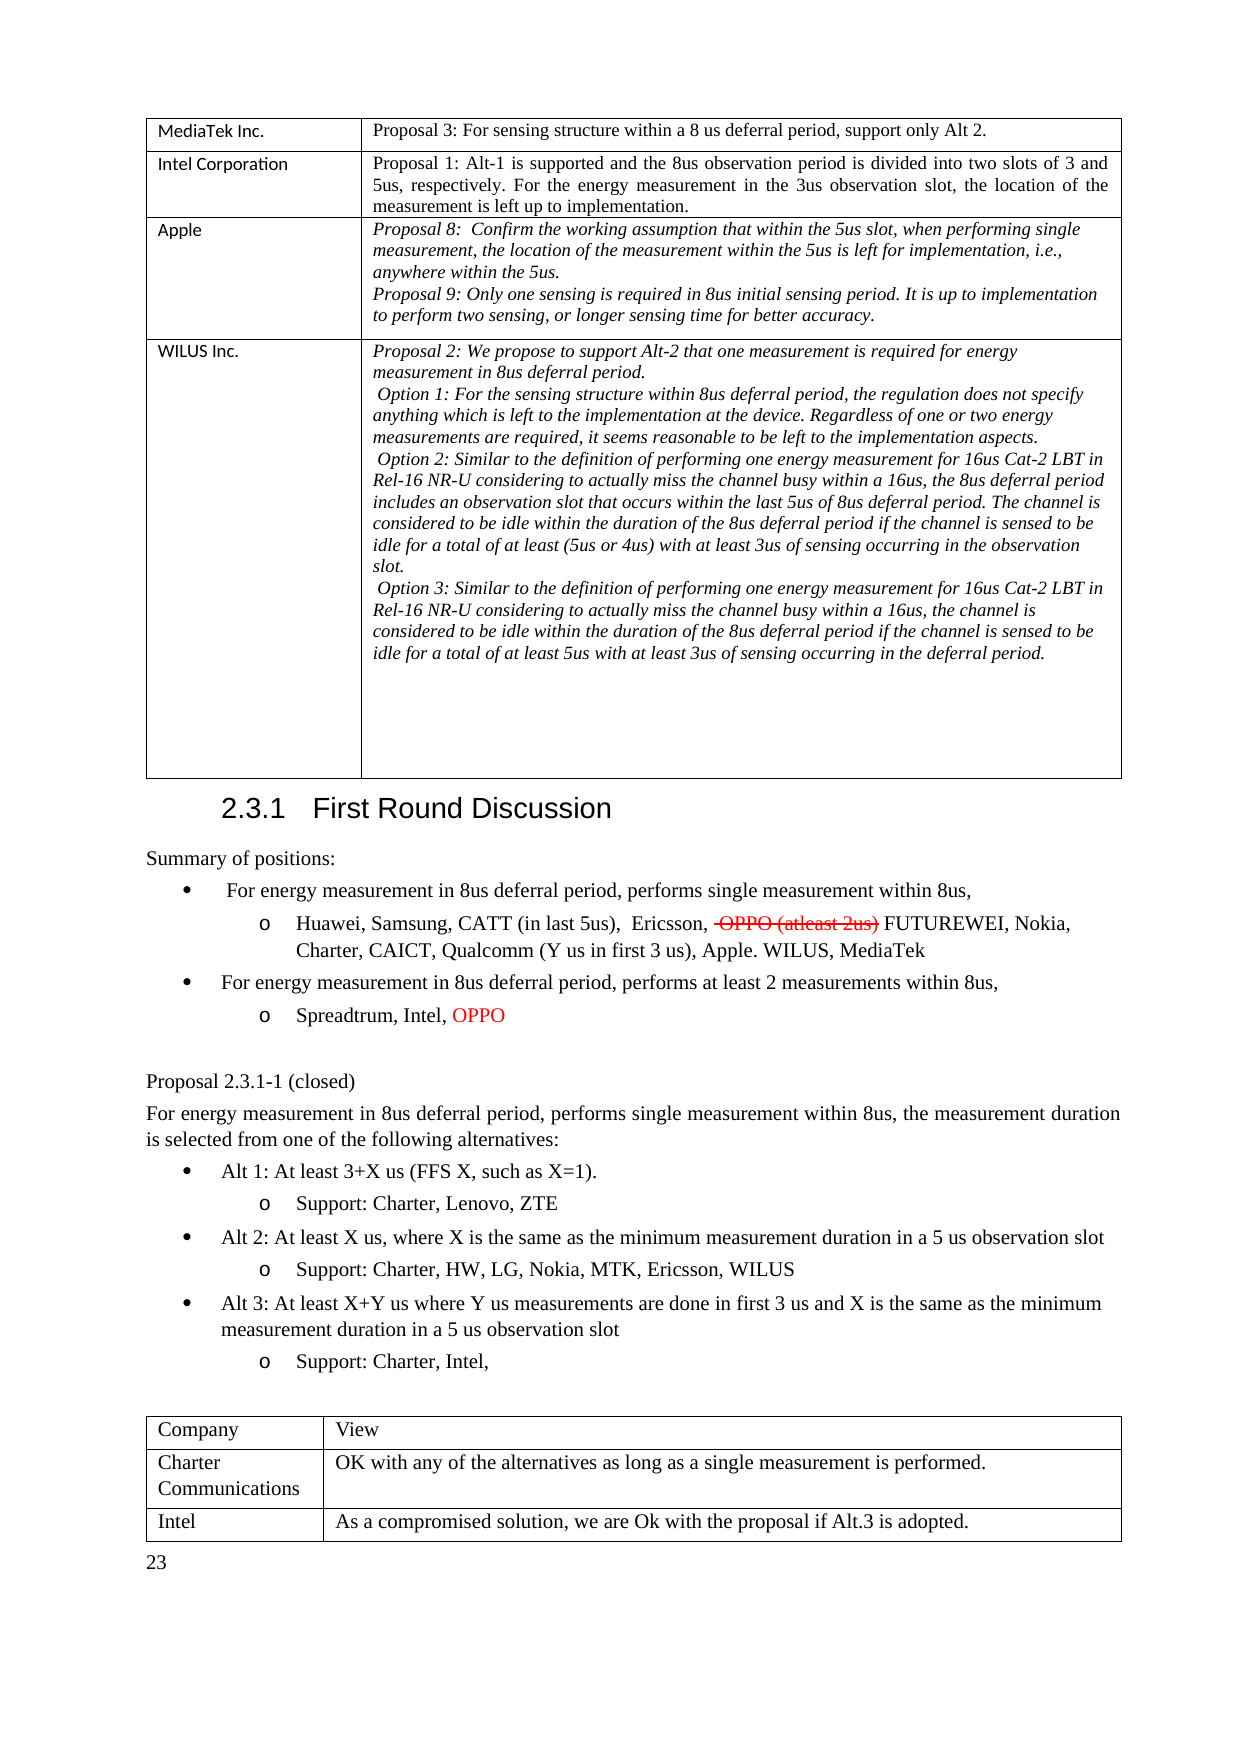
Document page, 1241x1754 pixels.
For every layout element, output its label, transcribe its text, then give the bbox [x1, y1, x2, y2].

list Alt 1: At least 3+X us (FFS X, such as X=1). [183, 1159, 1122, 1183]
table_header Company [147, 1417, 323, 1449]
list Alt 3: At least X+Y us where Y us measurements are done in first 3 us and X is the same as the minimum measurement duration in a 5 us observation slot [183, 1291, 1122, 1341]
table_cell Charter Communications [147, 1450, 323, 1508]
table_cell As a compromised solution, we are Ok with the proposal if Alt.3 is adopted. [324, 1509, 1121, 1541]
table_cell Proposal 2: We propose to support Alt-2 that one measurement is required for energy measurement in 8us deferral period. Option 1: For the sensing structure within 8us deferral period, the regulation does not specify anything which is left to the implementation at the device. Regardless of one or two energy measurements are required, it seems reasonable to be left to the implementation aspects. Option 2: Similar to the definition of performing one energy measurement for 16us Cat-2 LBT in Rel-16 NR-U considering to actually miss the channel busy within a 16us, the 8us deferral period includes an observation slot that occurs within the last 5us of 8us deferral period. The channel is considered to be idle within the duration of the 8us deferral period if the channel is sensed to be idle for a total of at least (5us or 4us) with at least 3us of sensing occurring in the observation slot. Option 3: Similar to the definition of performing one energy measurement for 16us Cat-2 LBT in Rel-16 NR-U considering to actually miss the channel busy within a 16us, the channel is considered to be idle within the duration of the 8us deferral period if the channel is sensed to be idle for a total of at least 5us with at least 3us of sensing occurring in the deferral period. [362, 340, 1121, 778]
table_cell Intel Corporation [147, 152, 361, 217]
list For energy measurement in 8us deferral period, performs at least 2 measurements within 8us, [183, 970, 1122, 994]
list Huawei, Samsung, CATT (in last 5us), Ericsson, OPPO (atleast 2us) FUTUREWEI, Nokia, Charter, CAICT, Qualcomm (Y us in first 3 us), Apple. WILUS, MediaTek [258, 911, 1122, 962]
table_header View [324, 1417, 1121, 1449]
table_cell Proposal 1: Alt-1 is supported and the 8us observation period is divided into two slots of 3 and 5us, respectively. For the energy measurement in the 3us observation slot, the location of the measurement is left up to implementation. [362, 152, 1121, 217]
list Alt 2: At least X us, where X is the same as the minimum measurement duration in a 5 us observation slot [183, 1225, 1122, 1249]
list For energy measurement in 8us deferral period, performs single measurement within 8us, [183, 878, 1122, 902]
list Spreadtrum, Intel, OPPO [258, 1002, 1122, 1028]
list Support: Charter, Intel, [258, 1349, 1122, 1375]
table_cell Apple [147, 218, 361, 339]
list Support: Charter, Lenovo, ZTE [258, 1191, 1122, 1217]
table_cell Proposal 3: For sensing structure within a 8 us deferral period, support only Alt 2. [362, 119, 1121, 151]
text Proposal 2.3.1-1 (closed) [146, 1069, 1122, 1093]
text Summary of positions: [146, 846, 1122, 870]
table_cell Intel [147, 1509, 323, 1541]
text For energy measurement in 8us deferral period, performs single measurement within 8us, the measurement duration is selected from one of the following alternatives: [146, 1101, 1122, 1151]
table_cell OK with any of the alternatives as long as a single measurement is performed. [324, 1450, 1121, 1508]
table_cell MediaTek Inc. [147, 119, 361, 151]
table_cell Proposal 8: Confirm the working assumption that within the 5us slot, when performing single measurement, the location of the measurement within the 5us is left for implementation, i.e., anywhere within the 5us. Proposal 9: Only one sensing is required in 8us initial sensing period. It is up to implementation to perform two sensing, or longer sensing time for better accuracy. [362, 218, 1121, 339]
table_cell WILUS Inc. [147, 340, 361, 778]
list Support: Charter, HW, LG, Nokia, MTK, Ericsson, [258, 1257, 1122, 1283]
subtitle First Round Discussion [221, 791, 1122, 825]
